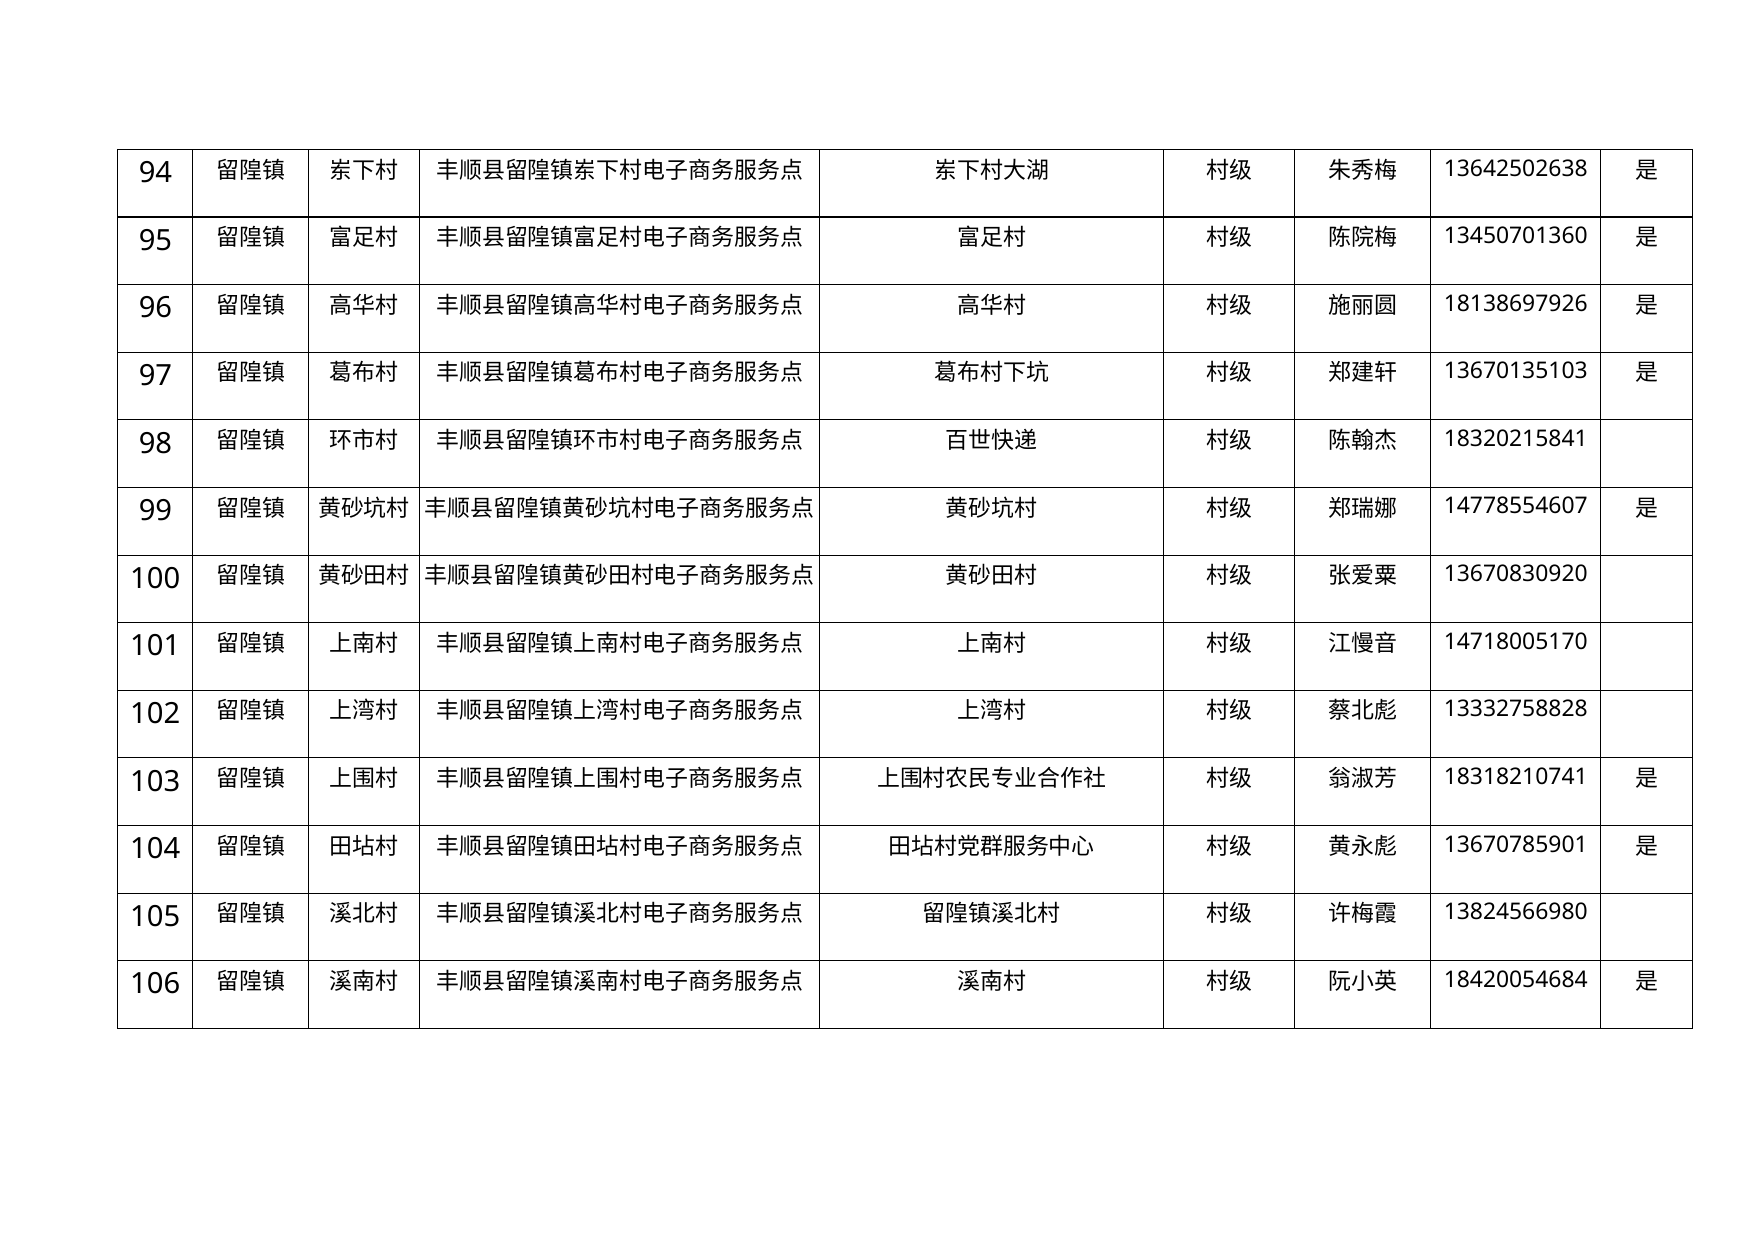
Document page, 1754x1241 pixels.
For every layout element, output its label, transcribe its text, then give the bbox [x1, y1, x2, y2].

table_cell 14718005170 [1431, 623, 1600, 690]
table_cell 103 [118, 758, 192, 825]
table_cell 95 [118, 218, 192, 284]
table_cell 13450701360 [1431, 218, 1600, 284]
table_cell 村级 [1164, 758, 1294, 825]
table_cell 许梅霞 [1295, 894, 1430, 960]
table_cell 村级 [1164, 961, 1294, 1028]
table_cell 黄砂田村 [820, 556, 1163, 622]
table_cell 村级 [1164, 488, 1294, 554]
table_cell 村级 [1164, 691, 1294, 757]
table_cell 富足村 [309, 218, 419, 284]
table_cell 98 [118, 420, 192, 487]
table_cell 江慢音 [1295, 623, 1430, 690]
table_cell 溪北村 [309, 894, 419, 960]
table_cell 是 [1601, 826, 1692, 892]
table_cell 18138697926 [1431, 285, 1600, 352]
table_cell 上南村 [820, 623, 1163, 690]
table_cell 留隍镇 [193, 420, 308, 487]
table_cell 岽下村 [309, 150, 419, 216]
table_cell 留隍镇 [193, 691, 308, 757]
table_cell 丰顺县留隍镇富足村电子商务服务点 [420, 218, 819, 284]
table_cell 富足村 [820, 218, 1163, 284]
table_cell 郑瑞娜 [1295, 488, 1430, 554]
table_cell 是 [1601, 488, 1692, 554]
table_cell 村级 [1164, 150, 1294, 216]
table_cell 18318210741 [1431, 758, 1600, 825]
table_cell 村级 [1164, 285, 1294, 352]
table_cell 13670830920 [1431, 556, 1600, 622]
table_cell [1601, 556, 1692, 622]
table_cell 13642502638 [1431, 150, 1600, 216]
table_cell 留隍镇 [193, 285, 308, 352]
table_cell 百世快递 [820, 420, 1163, 487]
table_cell 村级 [1164, 826, 1294, 892]
table_cell 丰顺县留隍镇上湾村电子商务服务点 [420, 691, 819, 757]
table_cell 96 [118, 285, 192, 352]
table_cell 是 [1601, 218, 1692, 284]
table_cell 环市村 [309, 420, 419, 487]
table_cell 104 [118, 826, 192, 892]
table_cell 村级 [1164, 623, 1294, 690]
table_cell 100 [118, 556, 192, 622]
table_cell 留隍镇 [193, 556, 308, 622]
table_cell 葛布村 [309, 353, 419, 419]
table_cell 溪南村 [309, 961, 419, 1028]
table_cell 上湾村 [820, 691, 1163, 757]
table_cell 黄砂坑村 [309, 488, 419, 554]
table_cell 村级 [1164, 420, 1294, 487]
table_cell 丰顺县留隍镇溪北村电子商务服务点 [420, 894, 819, 960]
table_cell 留隍镇 [193, 218, 308, 284]
table_cell 阮小英 [1295, 961, 1430, 1028]
table_cell 郑建轩 [1295, 353, 1430, 419]
table_cell 村级 [1164, 894, 1294, 960]
table_cell 13670785901 [1431, 826, 1600, 892]
table_cell 留隍镇 [193, 488, 308, 554]
table_cell 13824566980 [1431, 894, 1600, 960]
table_cell [1601, 894, 1692, 960]
table_cell 陈院梅 [1295, 218, 1430, 284]
table_cell 102 [118, 691, 192, 757]
table_cell 丰顺县留隍镇溪南村电子商务服务点 [420, 961, 819, 1028]
table_cell 留隍镇溪北村 [820, 894, 1163, 960]
table_cell 丰顺县留隍镇黄砂田村电子商务服务点 [420, 556, 819, 622]
table_cell 上围村农民专业合作社 [820, 758, 1163, 825]
table_cell 是 [1601, 758, 1692, 825]
table_cell 高华村 [820, 285, 1163, 352]
table_cell 是 [1601, 285, 1692, 352]
table_cell 黄永彪 [1295, 826, 1430, 892]
table_cell 94 [118, 150, 192, 216]
table_cell 留隍镇 [193, 758, 308, 825]
table_cell 村级 [1164, 353, 1294, 419]
table_cell 97 [118, 353, 192, 419]
table_cell 上围村 [309, 758, 419, 825]
table_cell 上湾村 [309, 691, 419, 757]
table_cell 村级 [1164, 556, 1294, 622]
table_cell 是 [1601, 353, 1692, 419]
table_cell 岽下村大湖 [820, 150, 1163, 216]
table_cell [1601, 623, 1692, 690]
table_cell 18320215841 [1431, 420, 1600, 487]
table_cell 黄砂坑村 [820, 488, 1163, 554]
table_cell 施丽圆 [1295, 285, 1430, 352]
table_cell 101 [118, 623, 192, 690]
table_cell 陈翰杰 [1295, 420, 1430, 487]
table_cell 丰顺县留隍镇上南村电子商务服务点 [420, 623, 819, 690]
table_cell 是 [1601, 961, 1692, 1028]
table_cell [1601, 420, 1692, 487]
table_cell 是 [1601, 150, 1692, 216]
table_cell 高华村 [309, 285, 419, 352]
table_cell 葛布村下坑 [820, 353, 1163, 419]
table_cell 14778554607 [1431, 488, 1600, 554]
table_cell 丰顺县留隍镇岽下村电子商务服务点 [420, 150, 819, 216]
table_cell 丰顺县留隍镇上围村电子商务服务点 [420, 758, 819, 825]
table_cell 留隍镇 [193, 826, 308, 892]
table_cell 留隍镇 [193, 961, 308, 1028]
table_cell 留隍镇 [193, 894, 308, 960]
table_cell 张爱粟 [1295, 556, 1430, 622]
table_cell 105 [118, 894, 192, 960]
table_cell 13332758828 [1431, 691, 1600, 757]
table_cell 106 [118, 961, 192, 1028]
table_cell 田坫村党群服务中心 [820, 826, 1163, 892]
table_cell 18420054684 [1431, 961, 1600, 1028]
table_cell 丰顺县留隍镇环市村电子商务服务点 [420, 420, 819, 487]
table_cell 留隍镇 [193, 150, 308, 216]
table_cell 黄砂田村 [309, 556, 419, 622]
table_cell 田坫村 [309, 826, 419, 892]
table_cell 丰顺县留隍镇黄砂坑村电子商务服务点 [420, 488, 819, 554]
table_cell 溪南村 [820, 961, 1163, 1028]
table_cell 丰顺县留隍镇高华村电子商务服务点 [420, 285, 819, 352]
table_cell 村级 [1164, 218, 1294, 284]
table_cell 丰顺县留隍镇田坫村电子商务服务点 [420, 826, 819, 892]
table_cell 上南村 [309, 623, 419, 690]
table_cell [1601, 691, 1692, 757]
table_cell 留隍镇 [193, 353, 308, 419]
table_cell 99 [118, 488, 192, 554]
table_cell 13670135103 [1431, 353, 1600, 419]
table_cell 翁淑芳 [1295, 758, 1430, 825]
table_cell 朱秀梅 [1295, 150, 1430, 216]
table_cell 丰顺县留隍镇葛布村电子商务服务点 [420, 353, 819, 419]
table_cell 蔡北彪 [1295, 691, 1430, 757]
table_cell 留隍镇 [193, 623, 308, 690]
